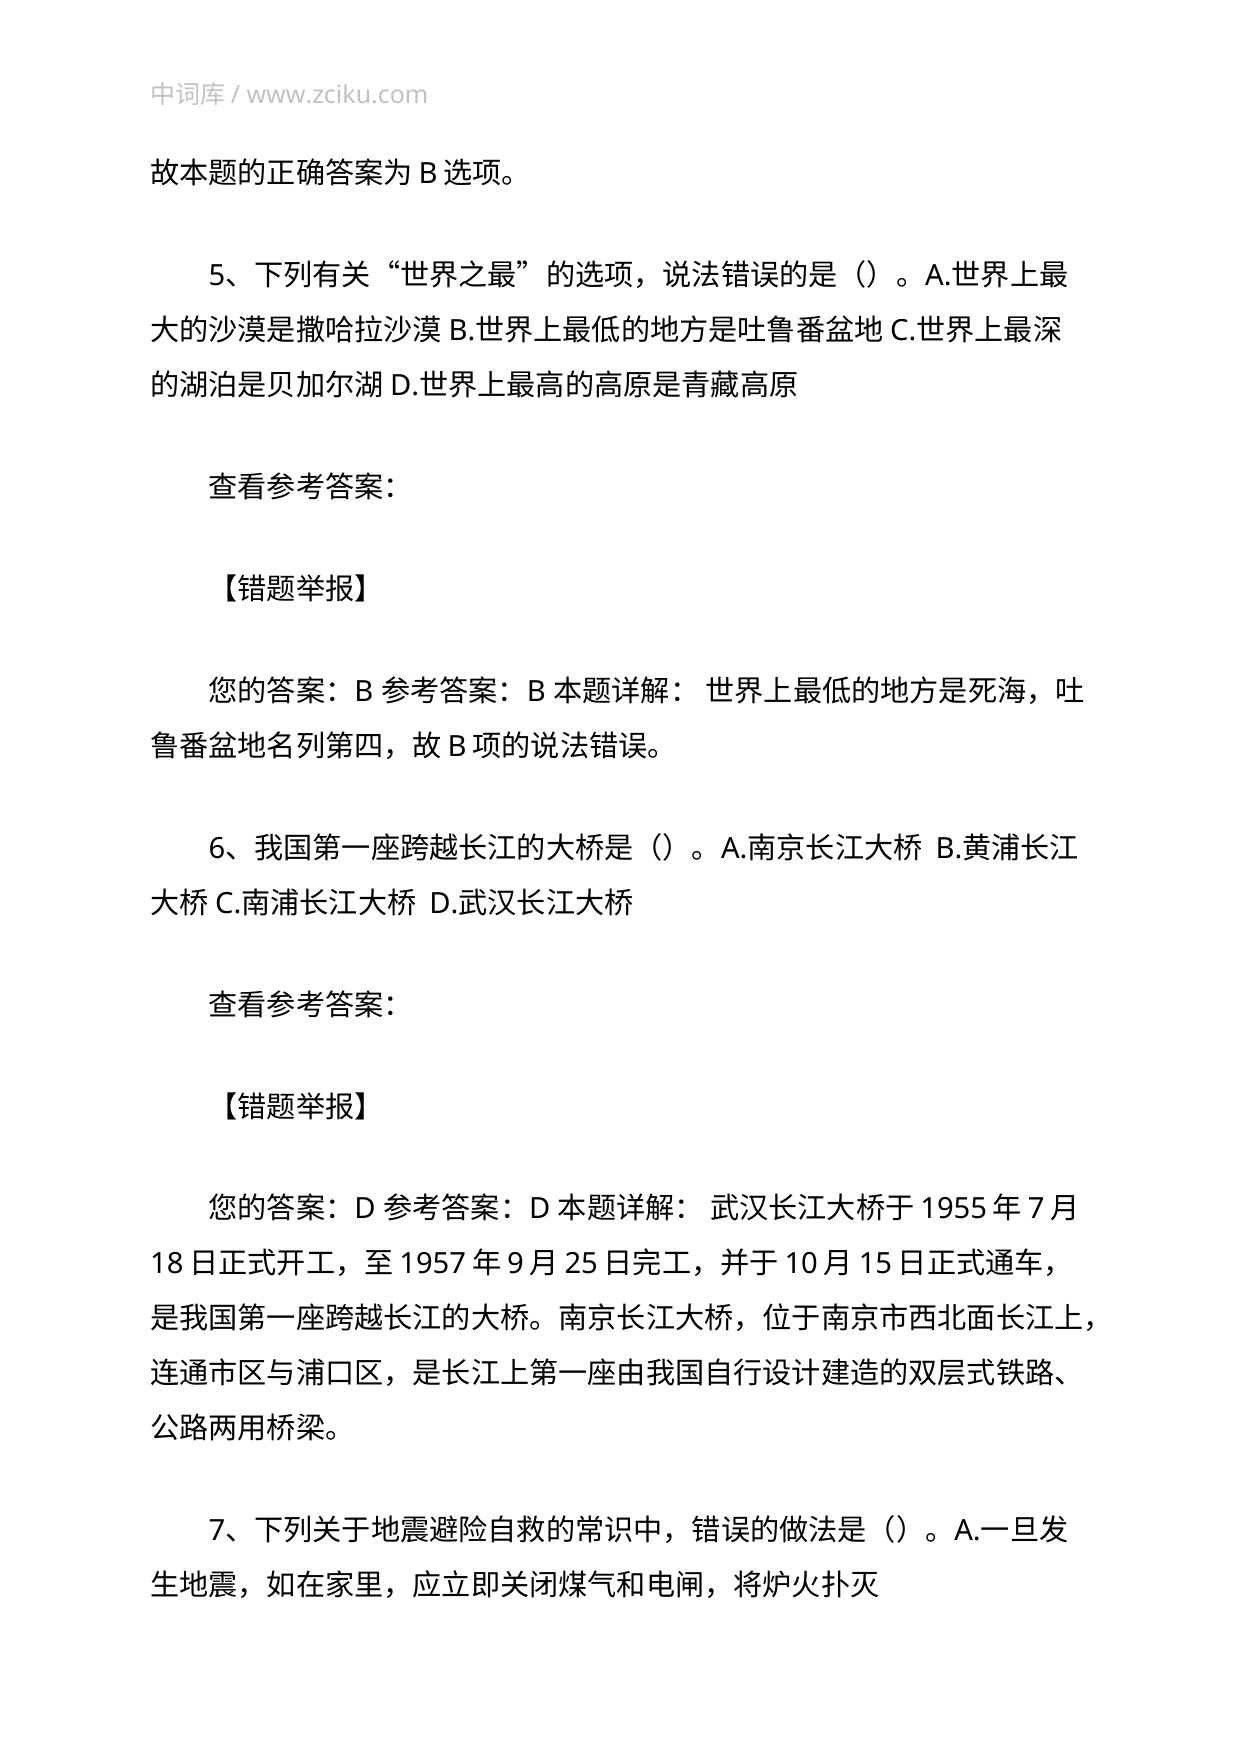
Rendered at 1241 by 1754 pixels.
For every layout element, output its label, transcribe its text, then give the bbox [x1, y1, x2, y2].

text 您的答案：B 参考答案：B 本题详解： 世界上最低的地方是死海，吐鲁番盆地名列第四，故B项的说法错误。 [150, 667, 1090, 765]
text 5、下列有关“世界之最”的选项，说法错误的是（）。A.世界上最大的沙漠是撒哈拉沙漠 B.世界上最低的地方是吐鲁番盆地 C.世界上最深的湖泊是贝加尔湖 D.世界上最高的高原是青藏高原 [150, 252, 1090, 404]
text 查看参考答案： [150, 464, 1090, 506]
text 【错题举报】 [150, 566, 1090, 608]
text 【错题举报】 [150, 1083, 1090, 1126]
text 您的答案：D 参考答案：D 本题详解： 武汉长江大桥于1955年7月18日正式开工，至1957年9月25日完工，并于10月15日正式通车，是我国第一座跨越长江的大桥。南京长江大桥，位于南京市西北面长江上，连通市区与浦口区，是长江上第一座由我国自行设计建造的双层式铁路、公路两用桥梁。 [150, 1185, 1090, 1447]
text 7、下列关于地震避险自救的常识中，错误的做法是（）。A.一旦发生地震，如在家里，应立即关闭煤气和电闸，将炉火扑灭 [150, 1507, 1090, 1604]
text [150, 150, 1090, 192]
text 查看参考答案： [150, 981, 1090, 1024]
text 6、我国第一座跨越长江的大桥是（）。A.南京长江大桥 B.黄浦长江大桥 C.南浦长江大桥 D.武汉长江大桥 [150, 824, 1090, 922]
